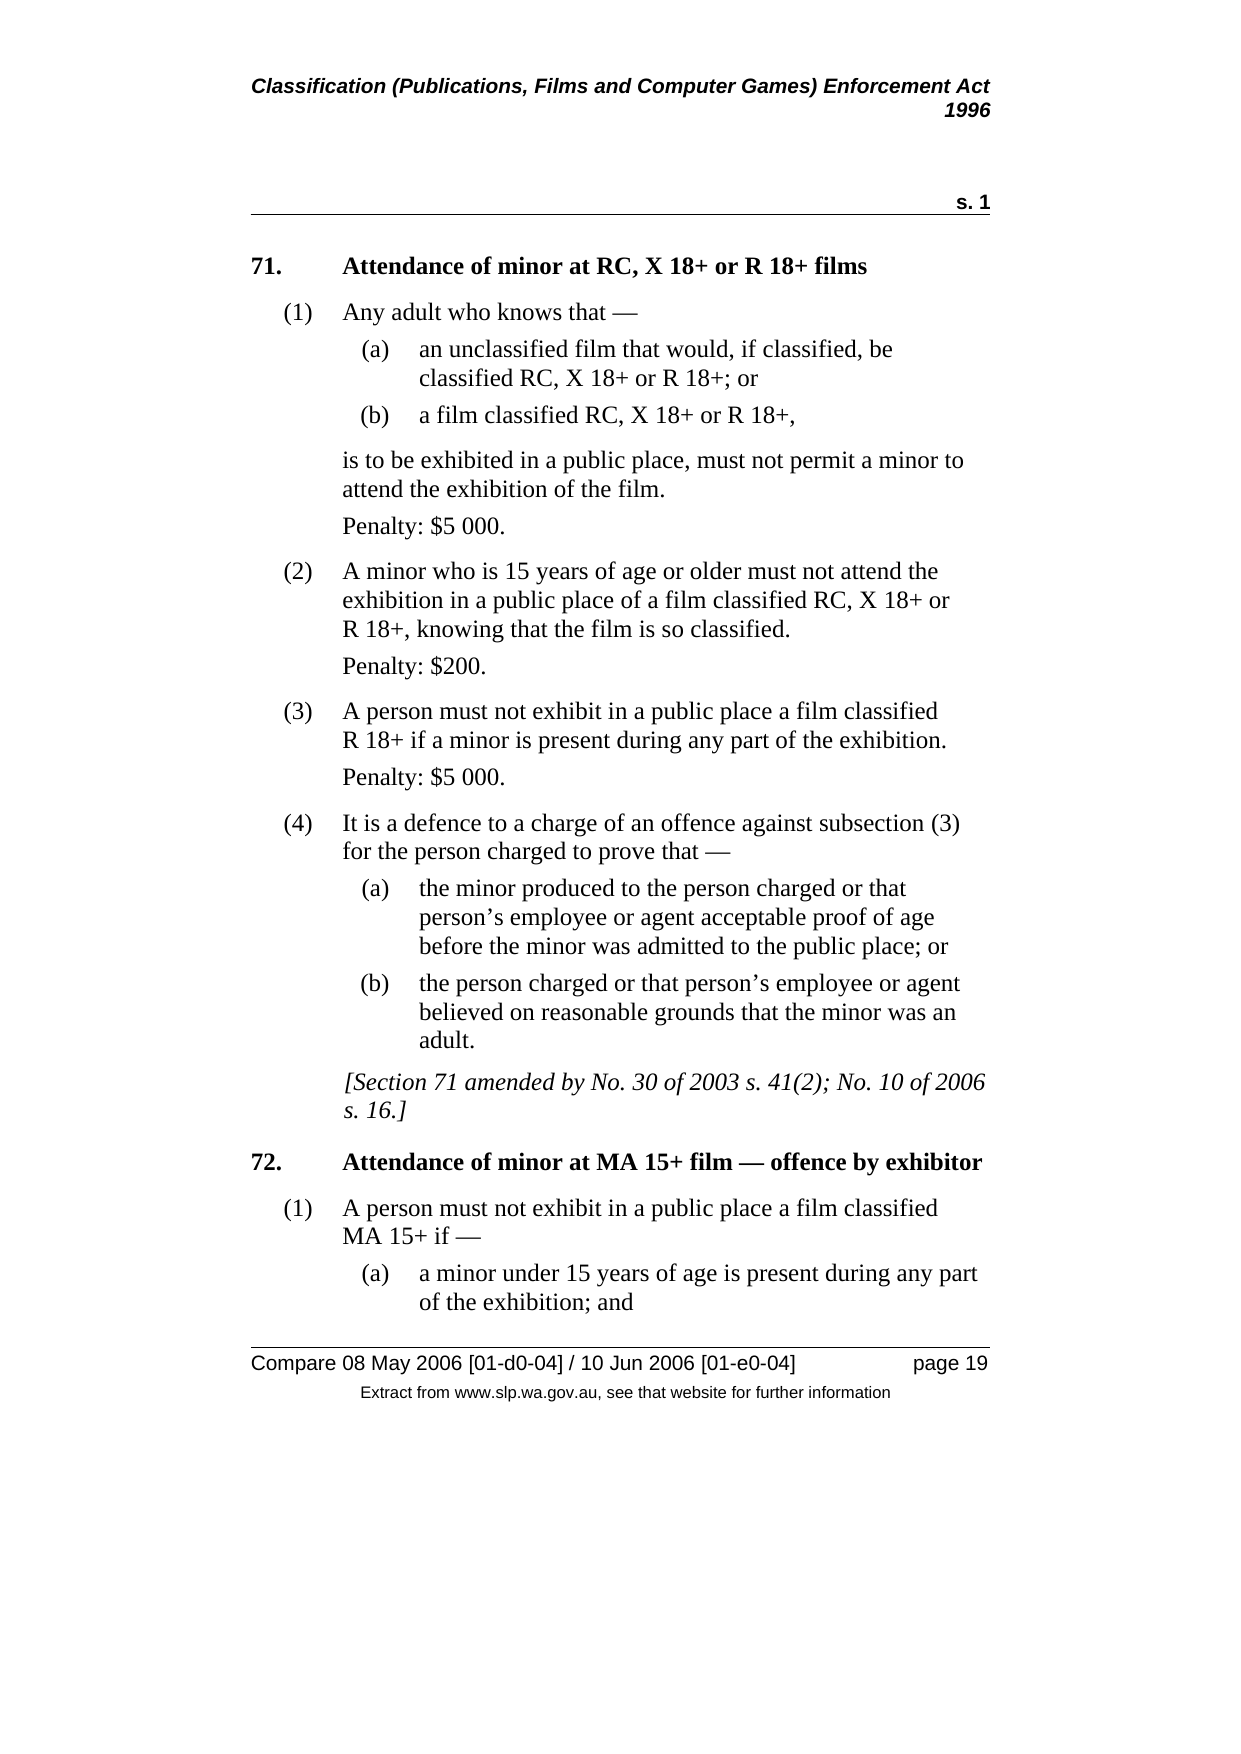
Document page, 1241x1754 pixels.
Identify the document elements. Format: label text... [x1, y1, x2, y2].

text (2) A minor who is 15 years of age or older must not attend the exhibition in a public place of a film classified RC, X 18+ or R 18+, knowing that the film is so classified. [251, 556, 990, 643]
text is to be exhibited in a public place, must not permit a minor to attend the exhibition of the film. [251, 445, 990, 503]
text (a) the minor produced to the person charged or that person’s employee or agent acceptable proof of age before the minor was admitted to the public place; or [251, 873, 990, 960]
text (1) A person must not exhibit in a public place a film classified MA 15+ if — [251, 1193, 990, 1250]
text Penalty: $5 000. [251, 511, 990, 540]
text (4) It is a defence to a charge of an offence against subsection (3) for the person charged to prove that — [251, 808, 990, 865]
text (a) a minor under 15 years of age is present during any part of the exhibition; and [251, 1258, 990, 1316]
text (a) an unclassified film that would, if classified, be classified RC, X 18+ or R 18+; or [251, 334, 990, 391]
text [Section 71 amended by No. 30 of 2003 s. 41(2); No. 10 of 2006 s. 16.] [251, 1067, 990, 1124]
text (b) the person charged or that person’s employee or agent believed on reasonable grounds that the minor was an adult. [251, 968, 990, 1054]
text (3) A person must not exhibit in a public place a film classified R 18+ if a minor is present during any part of the exhibition. [251, 696, 990, 754]
subtitle 72. Attendance of minor at MA 15+ film — offence by exhibitor [251, 1147, 990, 1176]
subtitle 71. Attendance of minor at RC, X 18+ or R 18+ films [251, 251, 990, 280]
text Penalty: $5 000. [251, 762, 990, 791]
text (b) a film classified RC, X 18+ or R 18+, [251, 400, 990, 428]
text (1) Any adult who knows that — [251, 297, 990, 326]
text Penalty: $200. [251, 651, 990, 680]
